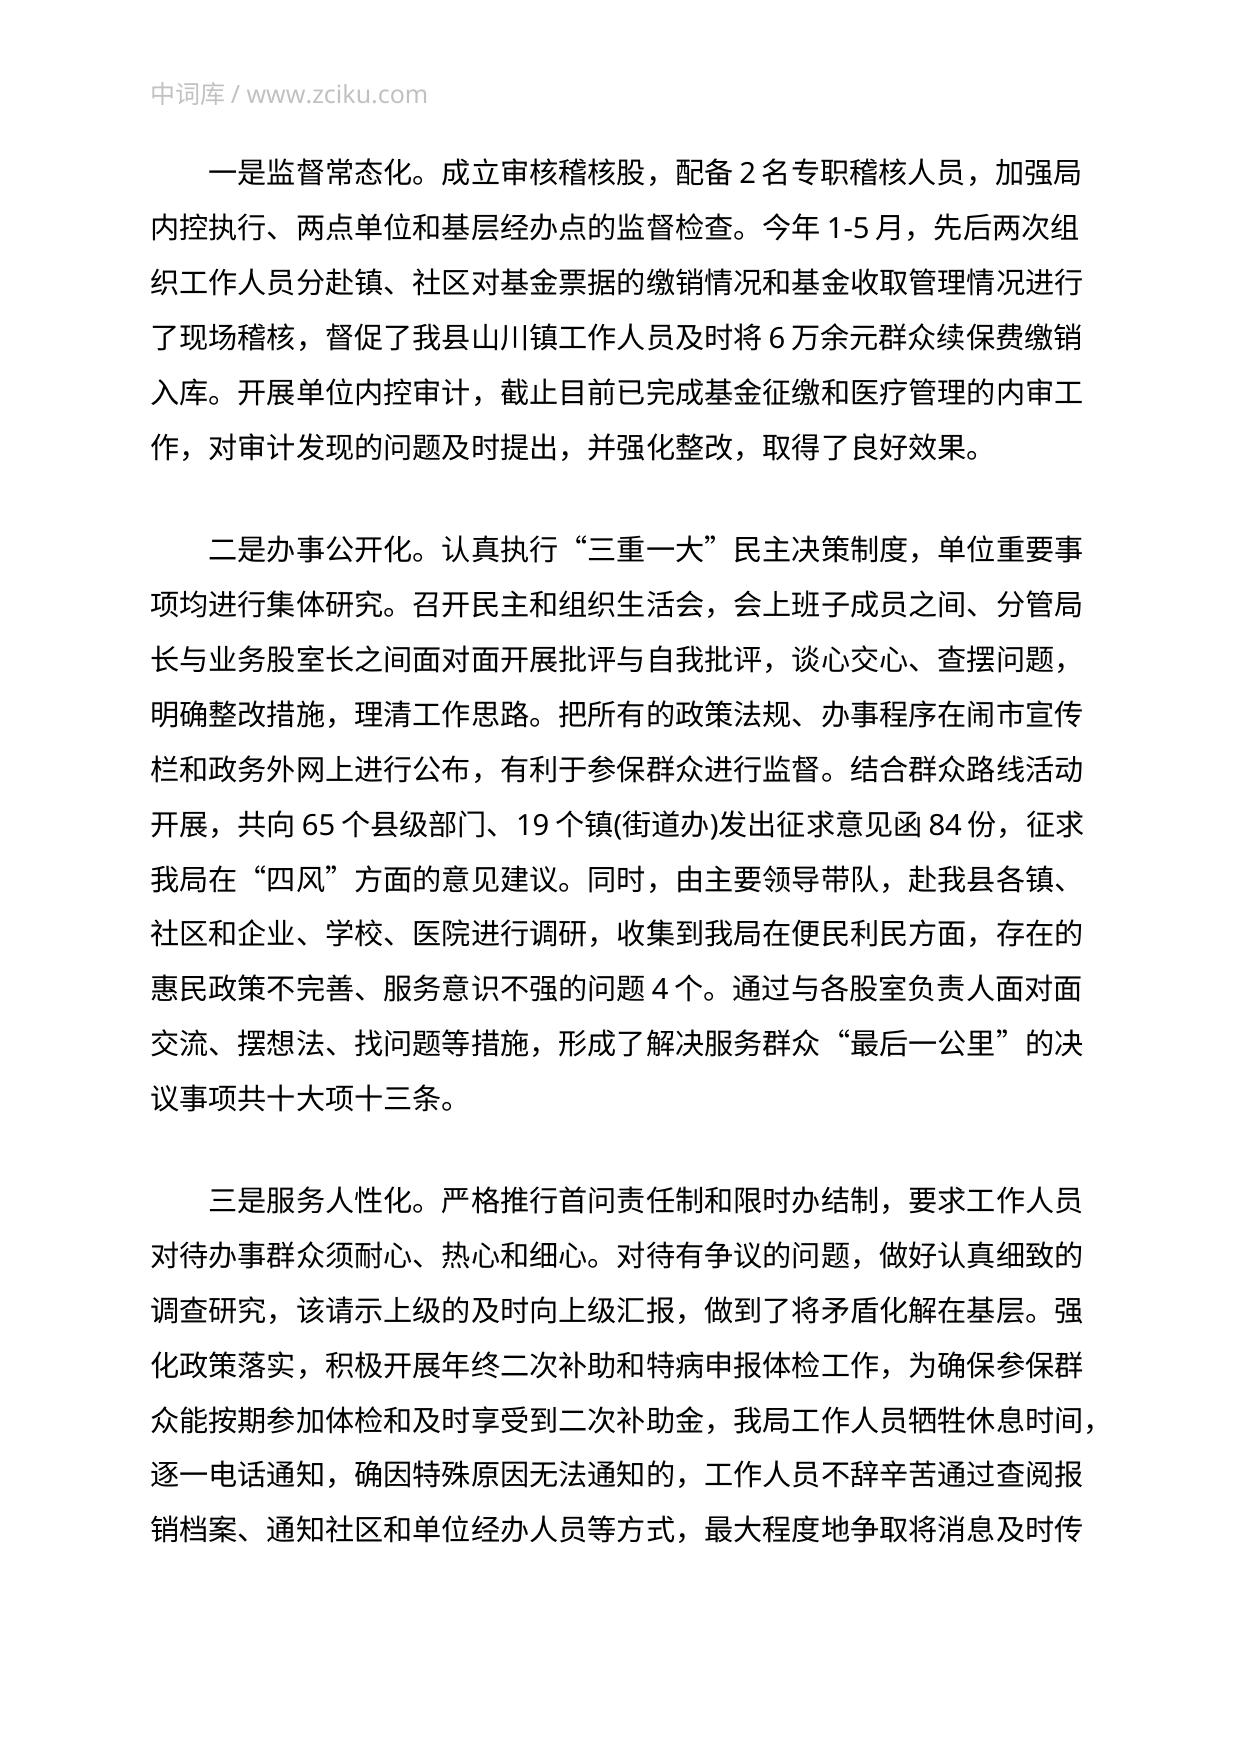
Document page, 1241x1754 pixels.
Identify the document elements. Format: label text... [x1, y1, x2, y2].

text 一是监督常态化。成立审核稽核股，配备2名专职稽核人员，加强局内控执行、两点单位和基层经办点的监督检查。今年1-5月，先后两次组织工作人员分赴镇、社区对基金票据的缴销情况和基金收取管理情况进行了现场稽核，督促了我县山川镇工作人员及时将6万余元群众续保费缴销入库。开展单位内控审计，截止目前已完成基金征缴和医疗管理的内审工作，对审计发现的问题及时提出，并强化整改，取得了良好效果。 [150, 150, 1090, 467]
text 二是办事公开化。认真执行“三重一大”民主决策制度，单位重要事项均进行集体研究。召开民主和组织生活会，会上班子成员之间、分管局长与业务股室长之间面对面开展批评与自我批评，谈心交心、查摆问题，明确整改措施，理清工作思路。把所有的政策法规、办事程序在闹市宣传栏和政务外网上进行公布，有利于参保群众进行监督。结合群众路线活动开展，共向65个县级部门、19个镇(街道办)发出征求意见函84份，征求我局在“四风”方面的意见建议。同时，由主要领导带队，赴我县各镇、社区和企业、学校、医院进行调研，收集到我局在便民利民方面，存在的惠民政策不完善、服务意识不强的问题4个。通过与各股室负责人面对面交流、摆想法、找问题等措施，形成了解决服务群众“最后一公里”的决议事项共十大项十三条。 [150, 527, 1090, 1118]
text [150, 1177, 1090, 1549]
